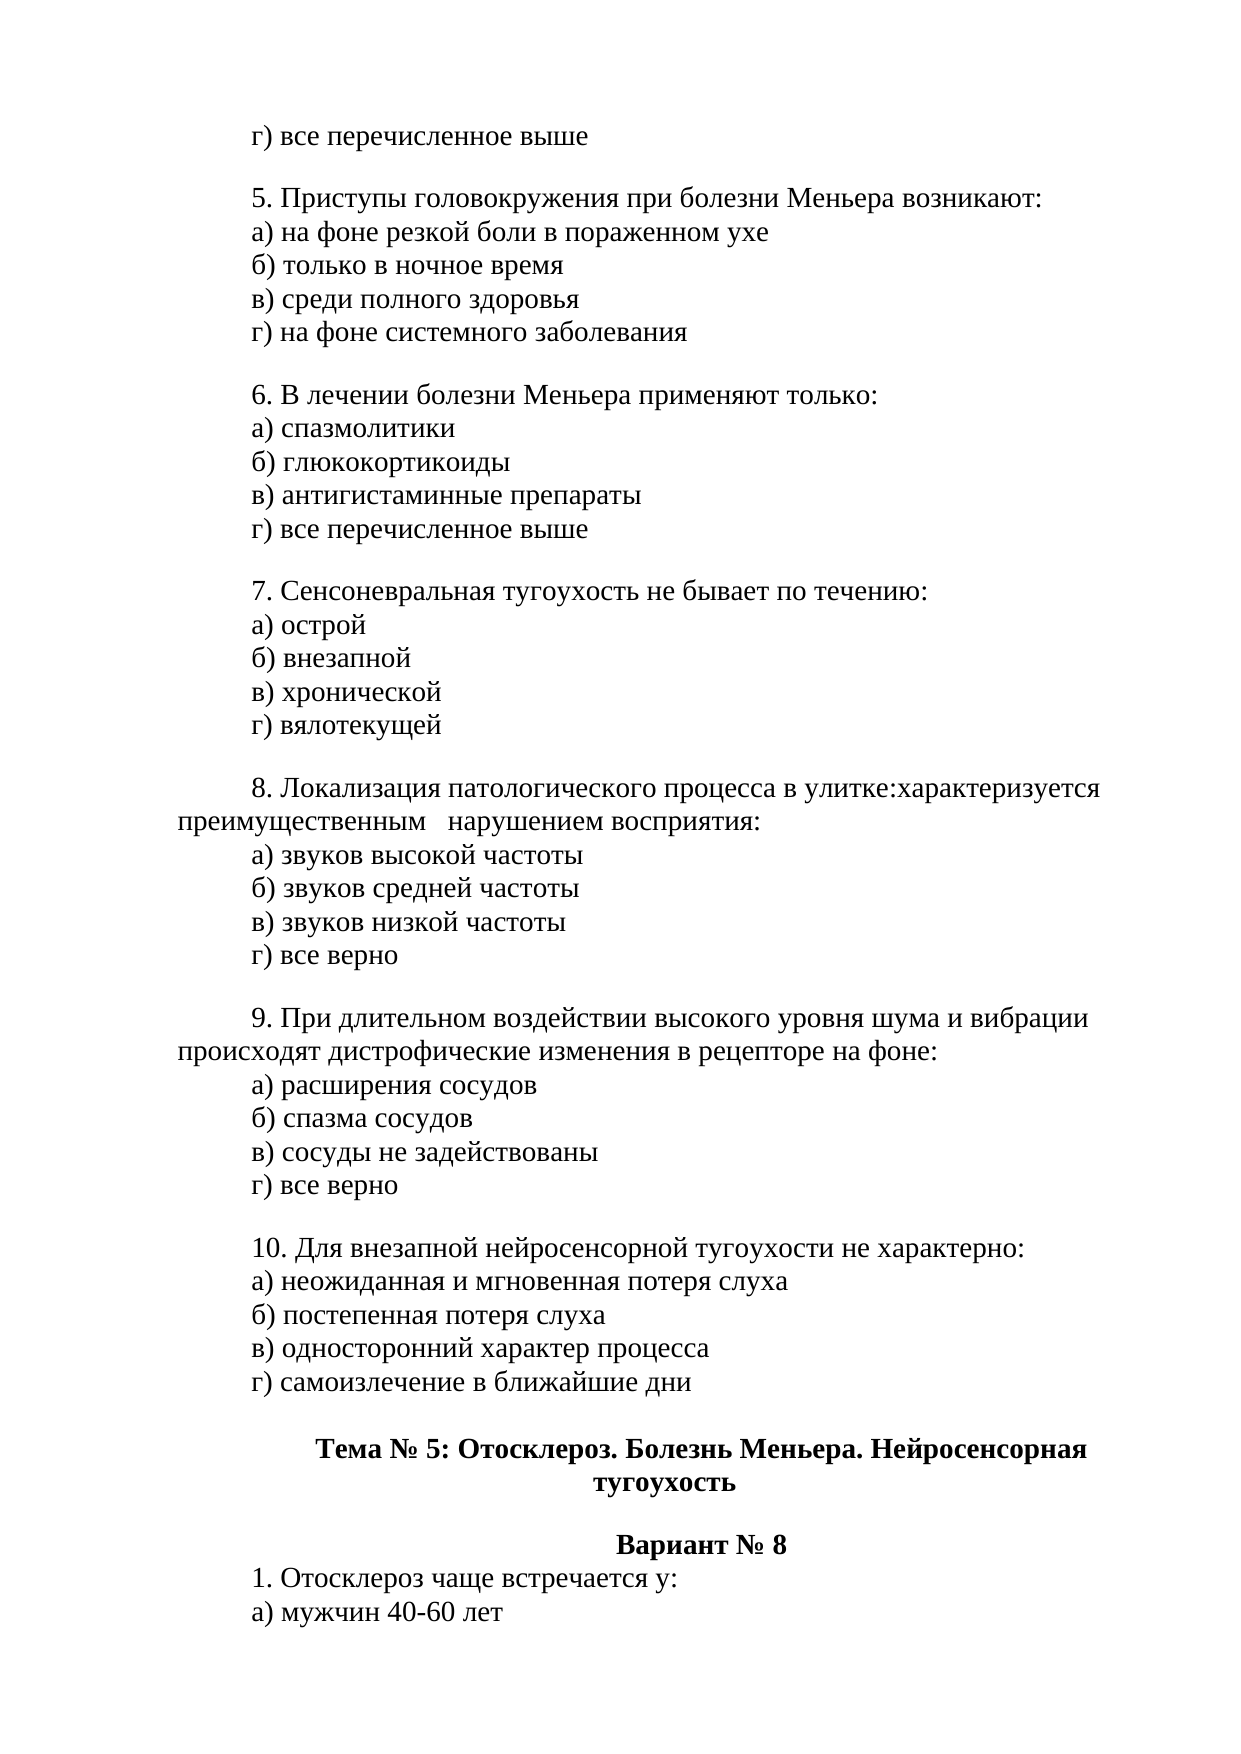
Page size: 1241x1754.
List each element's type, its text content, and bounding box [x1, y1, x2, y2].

text а) неожиданная и мгновенная потеря слуха [177, 1263, 1152, 1297]
text в) среди полного здоровья [177, 281, 1152, 314]
text 9. При длительном воздействии высокого уровня шума и вибрации происходят дистрофические изменения в рецепторе на фоне: [177, 1000, 1152, 1067]
text г) на фоне системного заболевания [177, 314, 1152, 348]
text г) все перечисленное выше [177, 511, 1152, 544]
text б) глюкокортикоиды [177, 444, 1152, 477]
text г) все перечисленное выше [177, 118, 1152, 152]
text 7. Сенсоневральная тугоухость не бывает по течению: [177, 573, 1152, 607]
text а) звуков высокой частоты [177, 837, 1152, 870]
text б) спазма сосудов [177, 1100, 1152, 1134]
text б) постепенная потеря слуха [177, 1297, 1152, 1330]
text б) звуков средней частоты [177, 870, 1152, 904]
text г) все верно [177, 1167, 1152, 1201]
text а) расширения сосудов [177, 1067, 1152, 1100]
text в) хронической [177, 674, 1152, 707]
text Тема № 5: Отосклероз. Болезнь Меньера. Нейросенсорная тугоухость [177, 1431, 1152, 1498]
text а) острой [177, 607, 1152, 640]
text в) односторонний характер процесса [177, 1330, 1152, 1364]
text в) сосуды не задействованы [177, 1134, 1152, 1167]
text а) спазмолитики [177, 410, 1152, 444]
text 10. Для внезапной нейросенсорной тугоухости не характерно: [177, 1230, 1152, 1263]
text 6. В лечении болезни Меньера применяют только: [177, 377, 1152, 410]
text б) внезапной [177, 640, 1152, 674]
text 1. Отосклероз чаще встречается у: [177, 1560, 1152, 1594]
text Вариант № 8 [177, 1527, 1152, 1560]
text а) мужчин 40-60 лет [177, 1594, 1152, 1627]
text г) вялотекущей [177, 707, 1152, 741]
text 5. Приступы головокружения при болезни Меньера возникают: [177, 180, 1152, 214]
text г) самоизлечение в ближайшие дни [177, 1364, 1152, 1397]
text а) на фоне резкой боли в пораженном ухе [177, 214, 1152, 247]
text в) антигистаминные препараты [177, 477, 1152, 511]
text в) звуков низкой частоты [177, 904, 1152, 937]
text б) только в ночное время [177, 247, 1152, 281]
text 8. Локализация патологического процесса в улитке:характеризуется преимущественным нарушением восприятия: [177, 770, 1152, 837]
text г) все верно [177, 937, 1152, 971]
